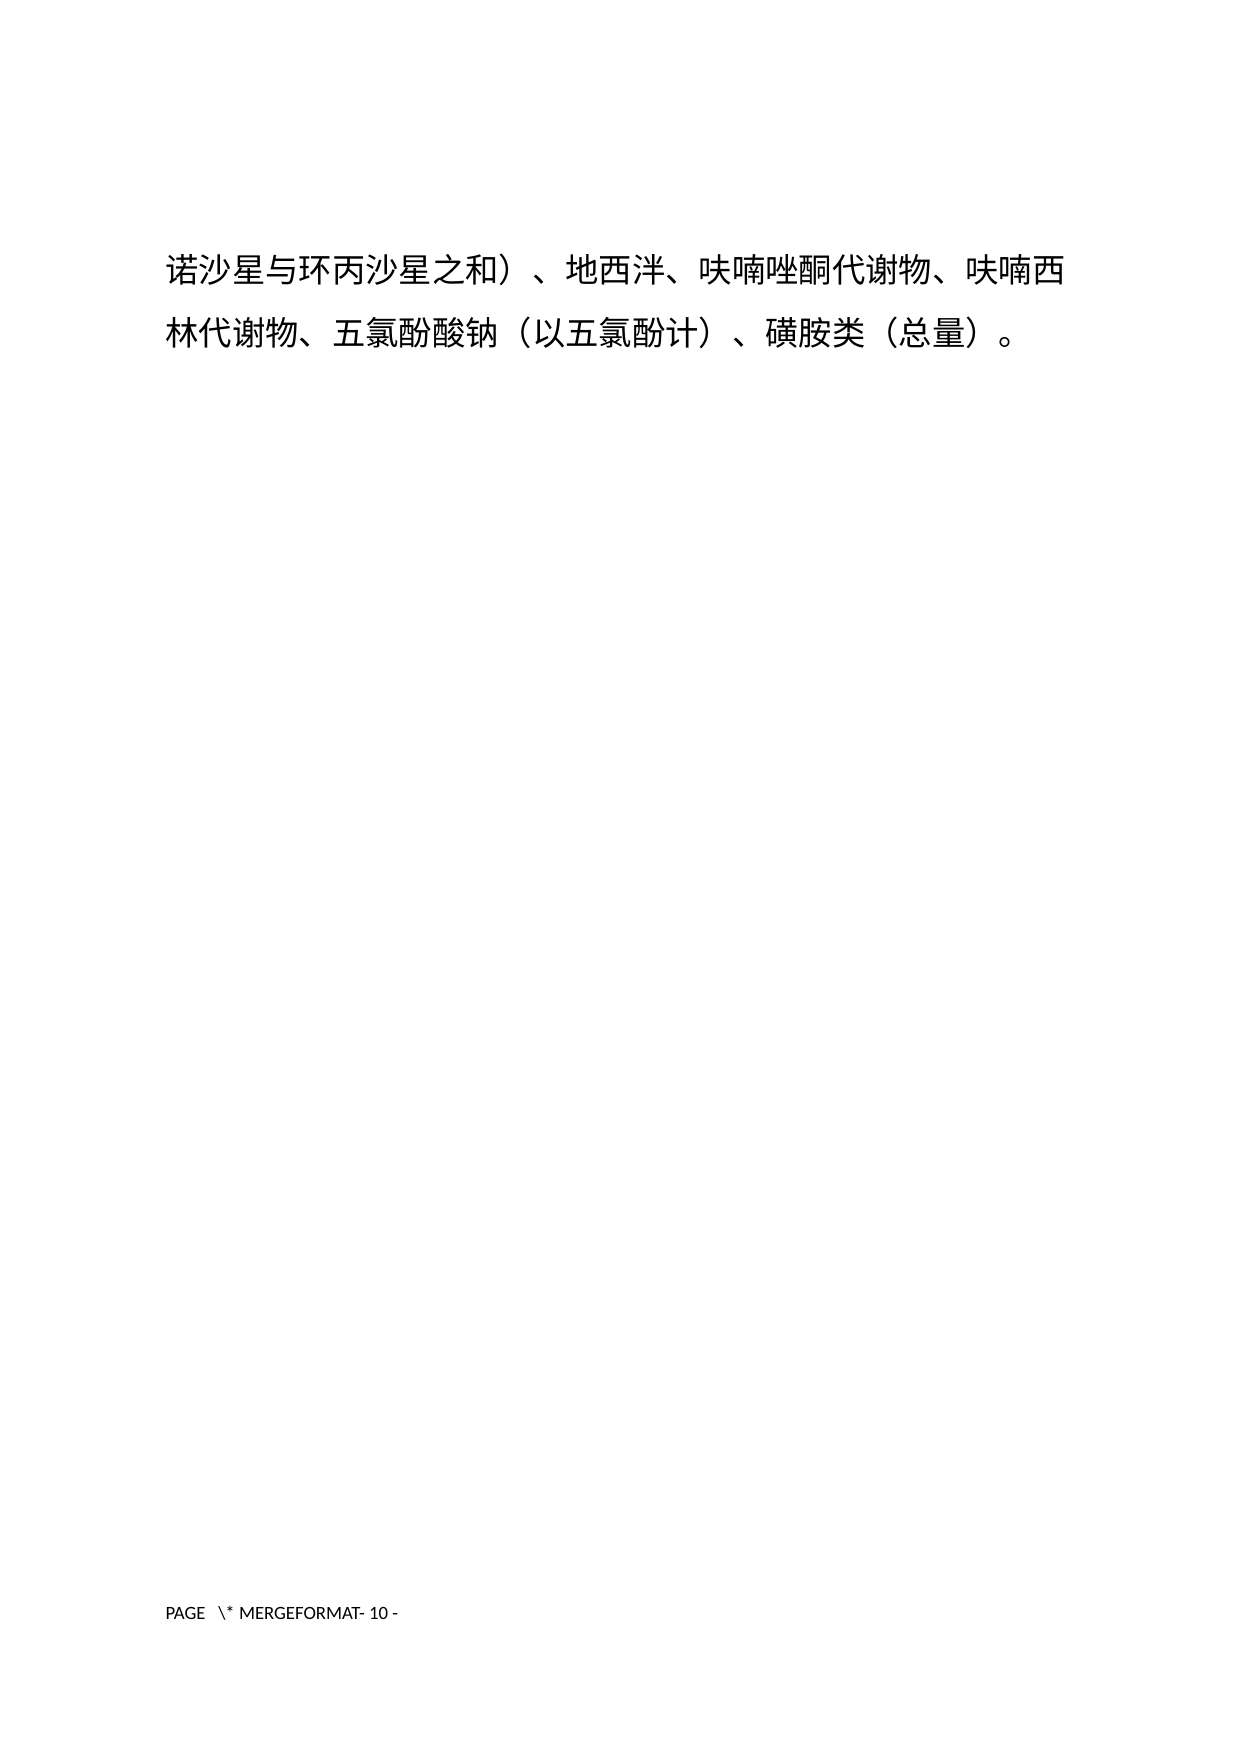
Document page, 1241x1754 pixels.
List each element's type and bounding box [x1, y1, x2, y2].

text [165, 233, 1087, 358]
